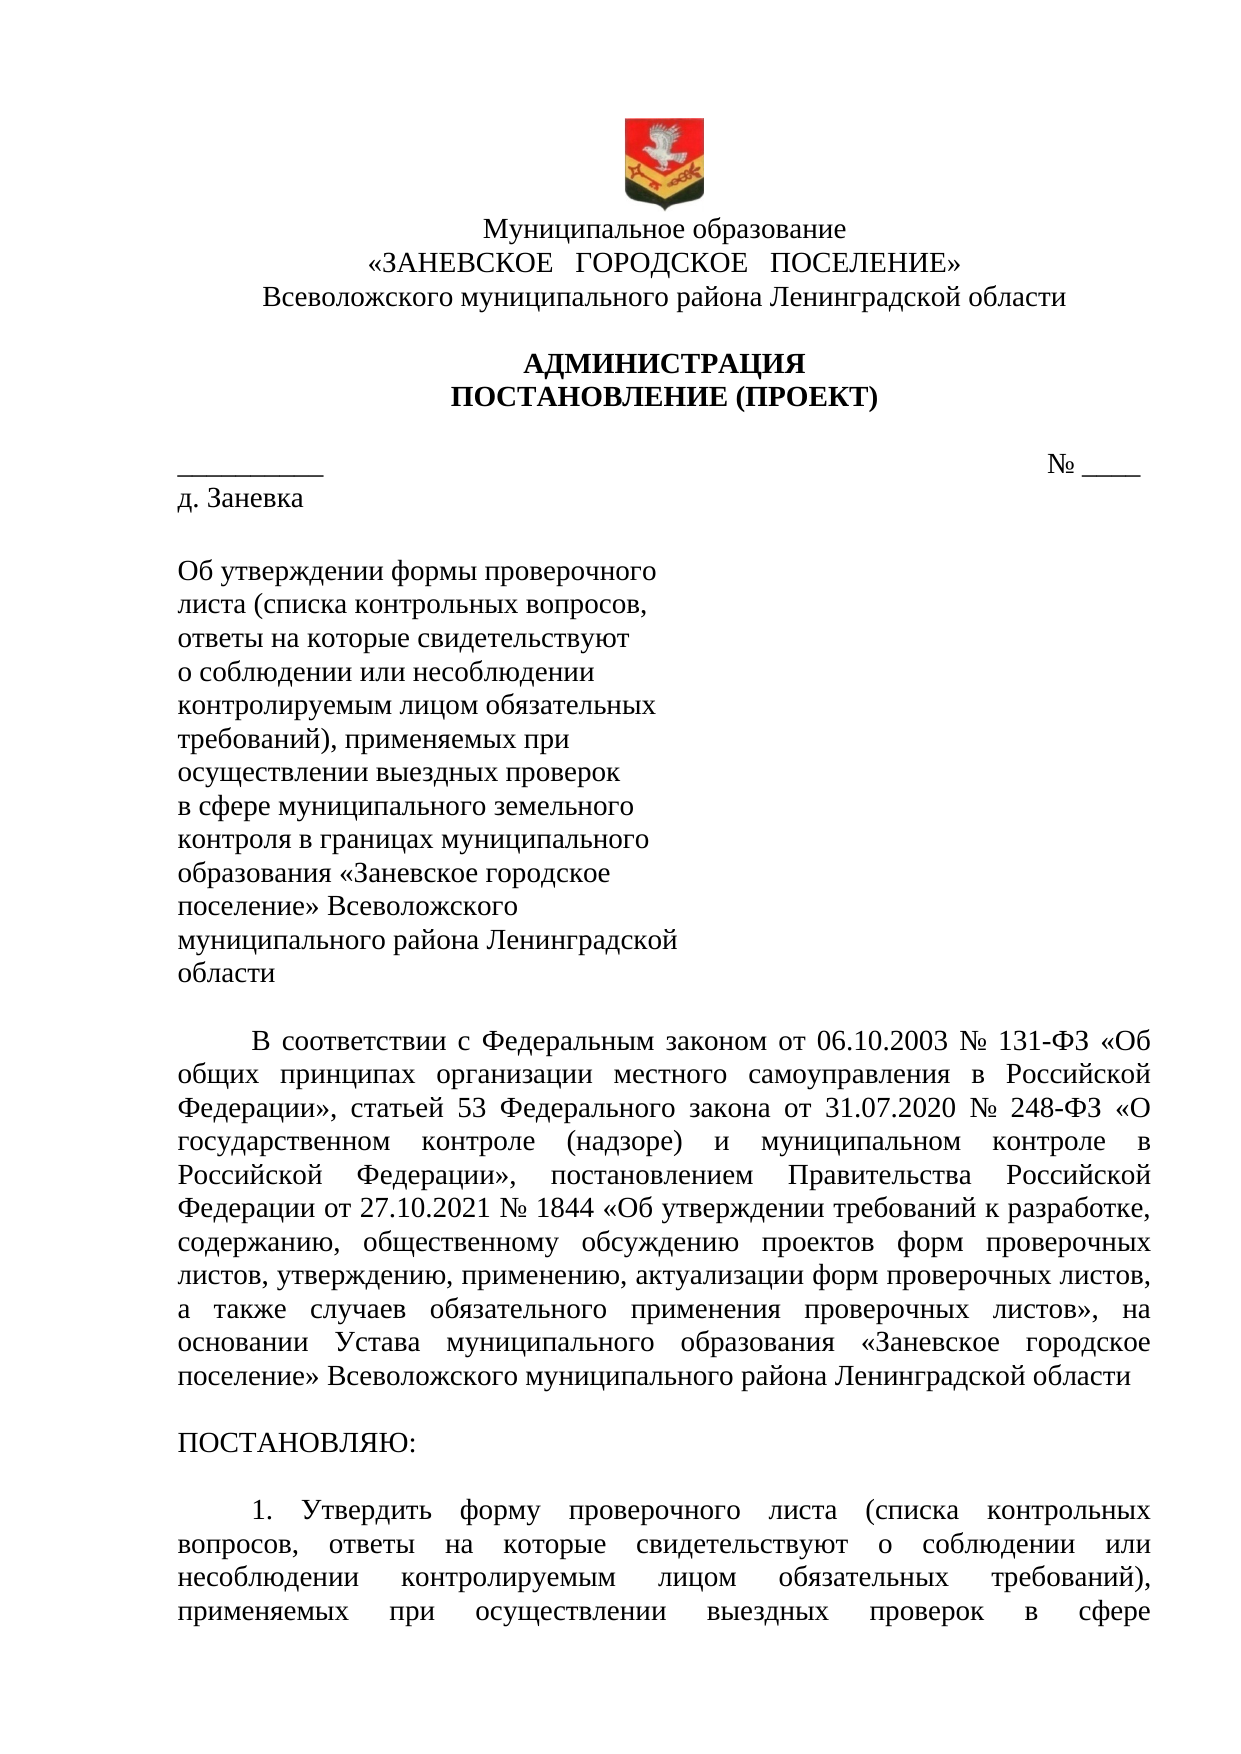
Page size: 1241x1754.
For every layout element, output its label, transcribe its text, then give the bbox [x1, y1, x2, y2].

text Об утверждении формы проверочного [177, 553, 1152, 587]
text контроля в границах муниципального [177, 821, 1152, 855]
text требований), применяемых при [177, 721, 1152, 754]
text Всеволожского муниципального района Ленинградской области [177, 279, 1152, 312]
text В соответствии с Федеральным законом от 06.10.2003 № 131-ФЗ «Об общих принципах организации местного самоуправления в Российской Федерации», статьей 53 Федерального закона от 31.07.2020 № 248-ФЗ «О государственном контроле (надзоре) и муниципальном контроле в Российской Федерации», постановлением Правительства Российской Федерации от 27.10.2021 № 1844 «Об утверждении требований к разработке, содержанию, общественному обсуждению проектов форм проверочных листов, утверждению, применению, актуализации форм проверочных листов, а также случаев обязательного применения проверочных листов», на основании Устава муниципального образования «Заневское городское поселение» Всеволожского муниципального района Ленинградской области [177, 1023, 1152, 1392]
text муниципального района Ленинградской [177, 922, 1152, 956]
text д. Заневка [177, 480, 1152, 513]
text __________ № ____ [177, 446, 1152, 480]
text ПОСТАНОВЛЯЮ: [177, 1425, 1152, 1459]
text поселение» Всеволожского [177, 888, 1152, 922]
text Муниципальное образование [177, 212, 1152, 245]
text ПОСТАНОВЛЕНИЕ (ПРОЕКТ) [177, 379, 1152, 413]
text области [177, 956, 1152, 989]
text в сфере муниципального земельного [177, 788, 1152, 821]
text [177, 1492, 1152, 1626]
text о соблюдении или несоблюдении [177, 654, 1152, 687]
text осуществлении выездных проверок [177, 754, 1152, 788]
text листа (списка контрольных вопросов, [177, 587, 1152, 620]
text АДМИНИСТРАЦИЯ [177, 346, 1152, 379]
text ответы на которые свидетельствуют [177, 620, 1152, 654]
picture [624, 118, 704, 212]
text контролируемым лицом обязательных [177, 687, 1152, 721]
text образования «Заневское городское [177, 855, 1152, 888]
text «ЗАНЕВСКОЕ ГОРОДСКОЕ ПОСЕЛЕНИЕ» [177, 245, 1152, 279]
